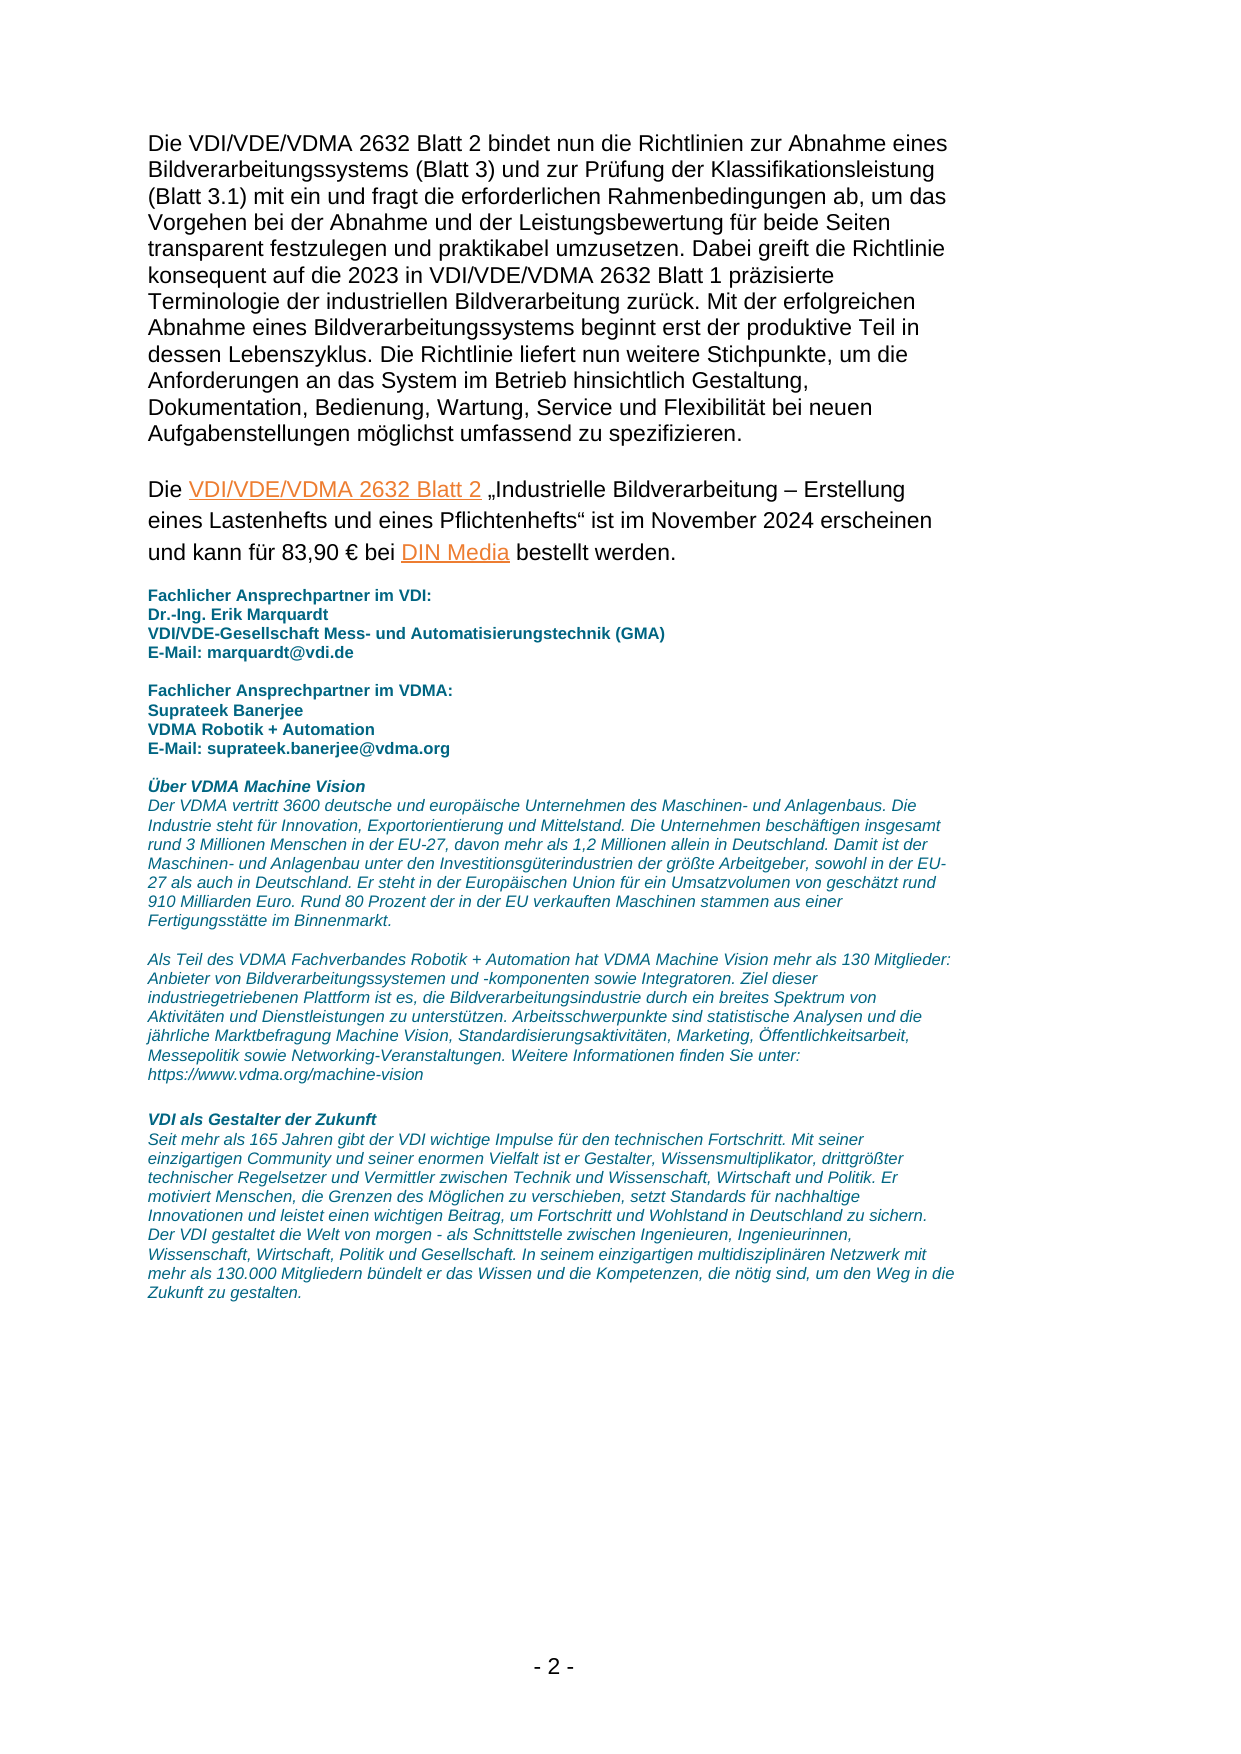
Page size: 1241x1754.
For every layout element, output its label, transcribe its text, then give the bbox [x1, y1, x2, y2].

text Fachlicher Ansprechpartner im VDI: [148, 585, 960, 604]
text Suprateek Banerjee [148, 700, 960, 719]
picture [223, 1071, 230, 1078]
text Dr.-Ing. Erik Marquardt [148, 604, 960, 624]
text Über VDMA Machine Vision [148, 777, 960, 796]
picture [250, 1267, 257, 1273]
text Der VDMA vertritt 3600 deutsche und europäische Unternehmen des Maschinen- und Anlagenbaus. Die Industrie steht für Innovation, Exportorientierung und Mittelstand. Die Unternehmen beschäftigen insgesamt rund 3 Millionen Menschen in der EU-27, davon mehr als 1,2 Millionen allein in Deutschland. Damit ist der Maschinen- und Anlagenbau unter den Investitionsgüterindustrien der größte Arbeitgeber, sowohl in der EU-27 als auch in Deutschland. Er steht in der Europäischen Union für ein Umsatzvolumen von geschätzt rund 910 Milliarden Euro. Rund 80 Prozent der in der EU verkauften Maschinen stammen aus einer Fertigungsstätte im Binnenmarkt. [148, 796, 960, 930]
text Seit mehr als 165 Jahren gibt der VDI wichtige Impulse für den technischen Fortschritt. Mit seiner einzigartigen Community und seiner enormen Vielfalt ist er Gestalter, Wissensmultiplikator, drittgrößter technischer Regelsetzer und Vermittler zwischen Technik und Wissenschaft, Wirtschaft und Politik. Er motiviert Menschen, die Grenzen des Möglichen zu verschieben, setzt Standards für nachhaltige Innovationen und leistet einen wichtigen Beitrag, um Fortschritt und Wohlstand in Deutschland zu sichern. Der VDI gestaltet die Welt von morgen - als Schnittstelle zwischen Ingenieuren, Ingenieurinnen, Wissenschaft, Wirtschaft, Politik und Gesellschaft. In seinem einzigartigen multidisziplinären Netzwerk mit mehr als 130.000 Mitgliedern bündelt er das Wissen und die Kompetenzen, die nötig sind, um den Weg in die Zukunft zu gestalten. [148, 1129, 960, 1302]
text VDI als Gestalter der Zukunft [148, 1110, 960, 1129]
picture [318, 1052, 325, 1059]
picture [236, 1267, 243, 1273]
text Die VDI/VDE/VDMA 2632 Blatt 2 bindet nun die Richtlinien zur Abnahme eines Bildverarbeitungssystems (Blatt 3) und zur Prüfung der Klassifikationsleistung (Blatt 3.1) mit ein und fragt die erforderlichen Rahmenbedingungen ab, um das Vorgehen bei der Abnahme und der Leistungsbewertung für beide Seiten transparent festzulegen und praktikabel umzusetzen. Dabei greift die Richtlinie konsequent auf die 2023 in VDI/VDE/VDMA 2632 Blatt 1 präzisierte Terminologie der industriellen Bildverarbeitung zurück. Mit der erfolgreichen Abnahme eines Bildverarbeitungssystems beginnt erst der produktive Teil in dessen Lebenszyklus. Die Richtlinie liefert nun weitere Stichpunkte, um die Anforderungen an das System im Betrieb hinsichtlich Gestaltung, Dokumentation, Bedienung, Wartung, Service und Flexibilität bei neuen Aufgabenstellungen möglichst umfassend zu spezifizieren. [148, 130, 960, 446]
text Fachlicher Ansprechpartner im VDMA: [148, 681, 960, 700]
picture [431, 1136, 438, 1143]
picture [460, 1029, 469, 1034]
text Als Teil des VDMA Fachverbandes Robotik + Automation hat VDMA Machine Vision mehr als 130 Mitglieder: Anbieter von Bildverarbeitungssystemen und -komponenten sowie Integratoren. Ziel dieser industriegetriebenen Plattform ist es, die Bildverarbeitungsindustrie durch ein breites Spektrum von Aktivitäten und Dienstleistungen zu unterstützen. Arbeitsschwerpunkte sind statistische Analysen und die jährliche Marktbefragung Machine Vision, Standardisierungsaktivitäten, Marketing, Öffentlichkeitsarbeit, Messepolitik sowie Networking-Veranstaltungen. Weitere Informationen finden Sie unter: https://www.vdma.org/machine-vision [148, 949, 960, 1084]
picture [672, 1190, 681, 1195]
text VDMA Robotik + Automation [148, 719, 960, 739]
text E-Mail: marquardt@vdi.de [148, 643, 960, 662]
text Die VDI/VDE/VDMA 2632 Blatt 2 „Industrielle Bildverarbeitung – Erstellung eines Lastenhefts und eines Pflichtenhefts“ ist im November 2024 erscheinen und kann für 83,90 € bei DIN Media bestellt werden. [148, 472, 960, 566]
text E-Mail: suprateek.banerjee@vdma.org [148, 739, 960, 758]
text VDI/VDE-Gesellschaft Mess- und Automatisierungstechnik (GMA) [148, 624, 960, 643]
